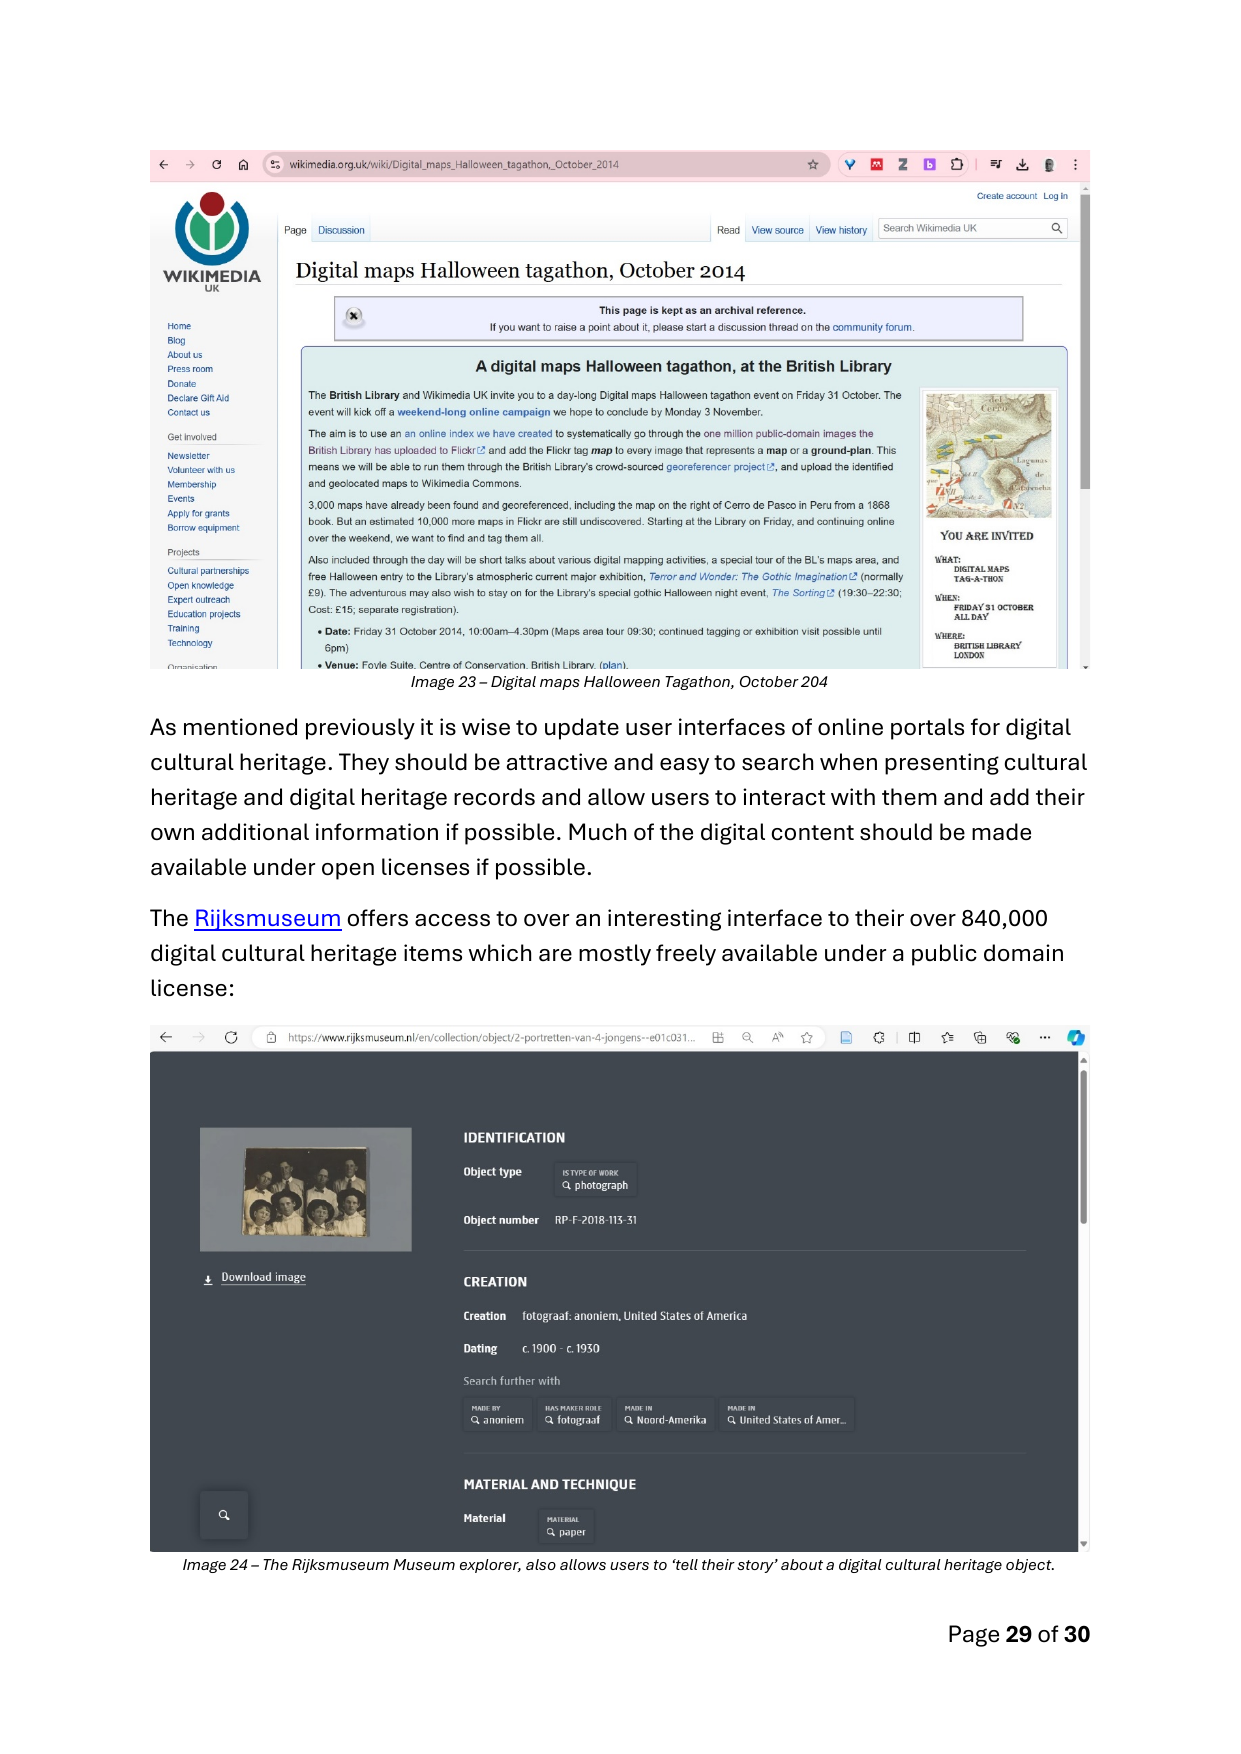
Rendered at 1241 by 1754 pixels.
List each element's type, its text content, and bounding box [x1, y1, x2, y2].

picture [150, 1025, 1091, 1552]
text Image 23 – Digital maps Halloween Tagathon, October 204 [150, 669, 1090, 692]
picture [150, 150, 1091, 669]
text Image 24 – The Rijksmuseum Museum explorer, also allows users to ‘tell their story’ about a digital cultural heritage object. [150, 1552, 1090, 1575]
text The Rijksmuseum offers access to over an interesting interface to their over 840,000 digital cultural heritage items which are mostly freely available under a public domain license: [150, 903, 1090, 1004]
text As mentioned previously it is wise to update user interfaces of online portals for digital cultural heritage. They should be attractive and easy to search when presenting cultural heritage and digital heritage records and allow users to interact with them and add their own additional information if possible. Much of the digital content should be made available under open licenses if possible. [150, 712, 1090, 882]
